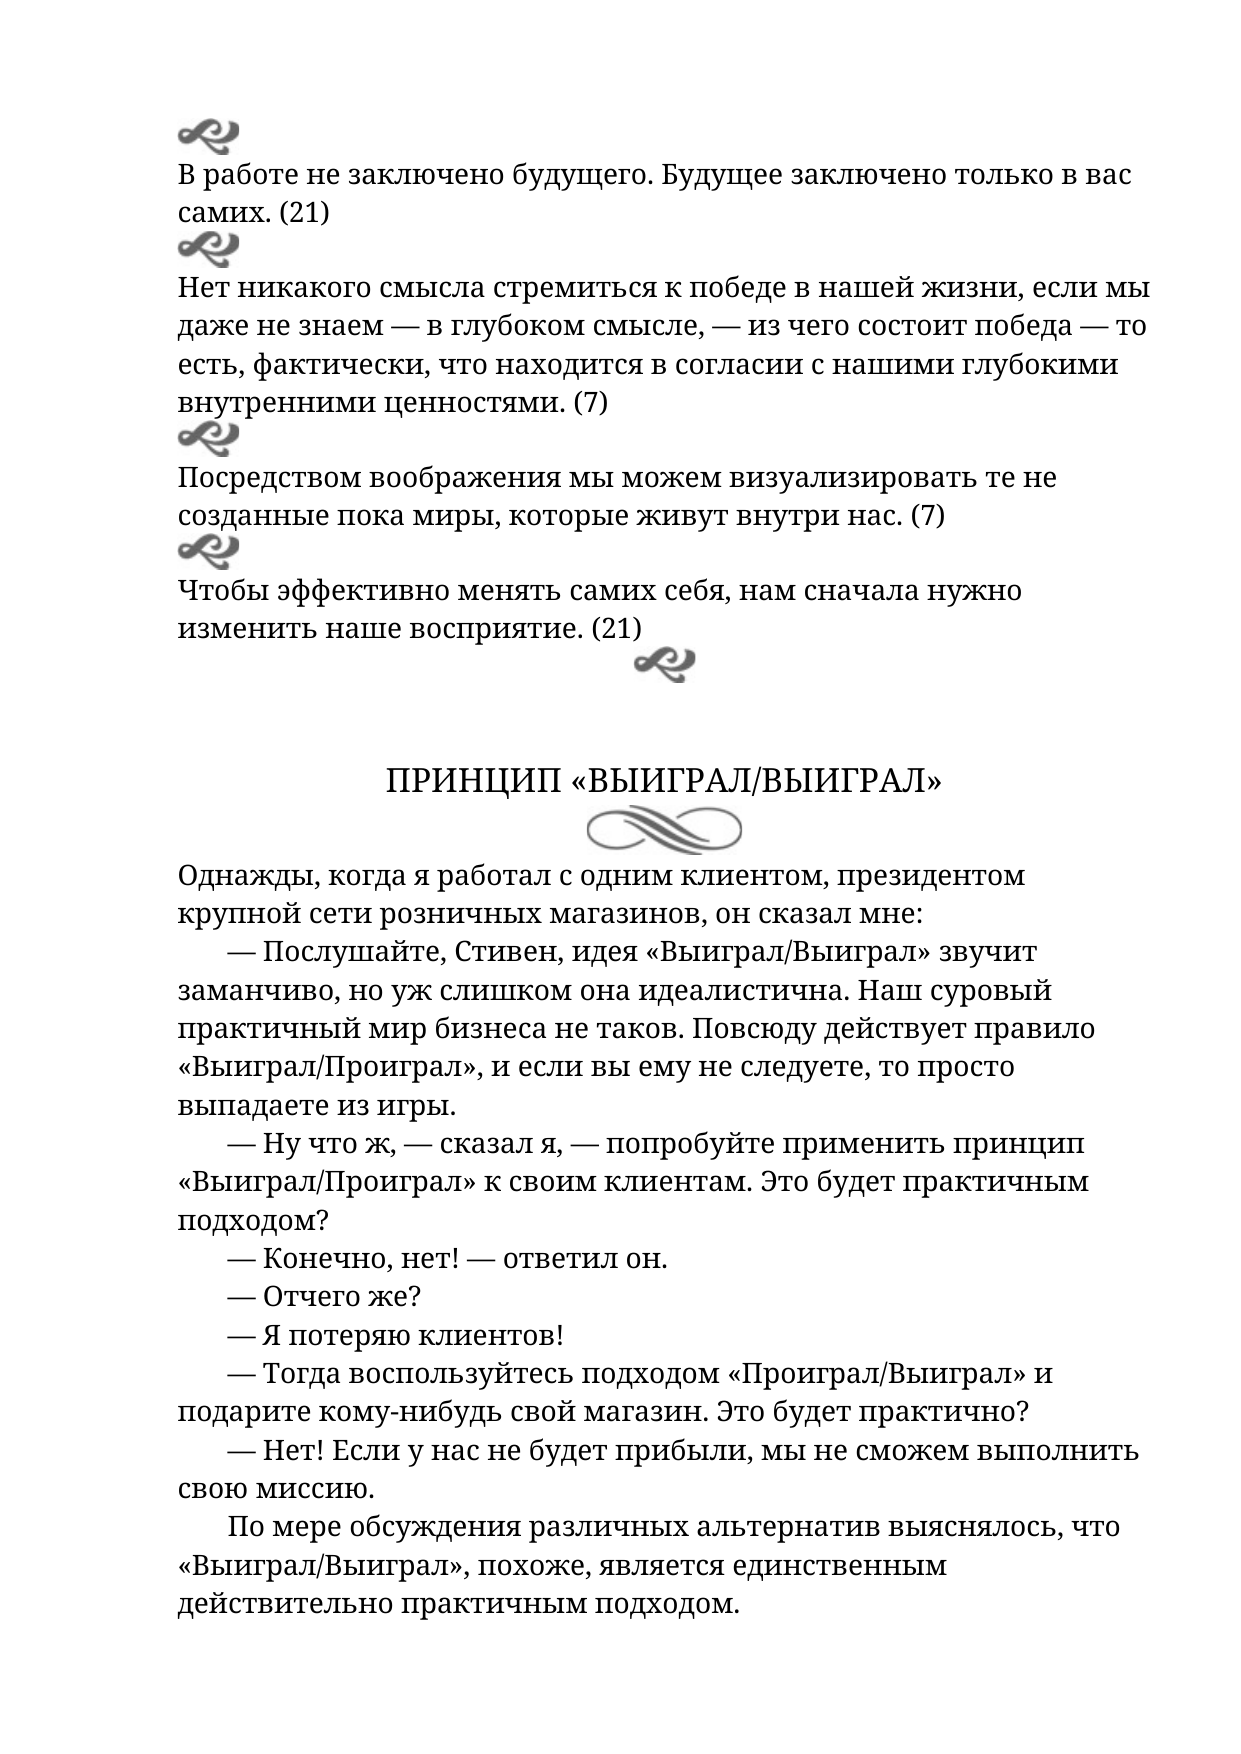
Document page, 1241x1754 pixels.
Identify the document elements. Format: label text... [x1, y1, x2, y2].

text По мере обсуждения различных альтернатив выяснялось, что «Выиграл/Выиграл», похоже, является единственным действительно практичным подходом. [177, 1507, 1152, 1622]
text — Послушайте, Стивен, идея «Выиграл/Выиграл» звучит заманчиво, но уж слишком она идеалистична. Наш суровый практичный мир бизнеса не таков. Повсюду действует правило «Выиграл/Проиграл», и если вы ему не следуете, то просто выпадаете из игры. [177, 932, 1152, 1123]
picture [586, 805, 743, 855]
text — Тогда воспользуйтесь подходом «Проиграл/Выиграл» и подарите кому-нибудь свой магазин. Это будет практично? [177, 1353, 1152, 1430]
picture [177, 231, 240, 268]
text — Ну что ж, — сказал я, — попробуйте применить принцип «Выиграл/Проиграл» к своим клиентам. Это будет практичным подходом? [177, 1123, 1152, 1238]
text Посредством воображения мы можем визуализировать те не созданные пока миры, которые живут внутри нас. (7) [177, 457, 1152, 533]
text Чтобы эффективно менять самих себя, нам сначала нужно изменить наше восприятие. (21) [177, 570, 1152, 646]
text Однажды, когда я работал с одним клиентом, президентом крупной сети розничных магазинов, он сказал мне: [177, 855, 1152, 932]
text — Отчего же? [177, 1277, 1152, 1315]
text — Нет! Если у нас не будет прибыли, мы не сможем выполнить свою миссию. [177, 1430, 1152, 1507]
picture [177, 420, 240, 457]
subtitle ПРИНЦИП «ВЫИГРАЛ/ВЫИГРАЛ» [177, 757, 1152, 802]
picture [177, 533, 240, 570]
text Нет никакого смысла стремиться к победе в нашей жизни, если мы даже не знаем — в глубоком смысле, — из чего состоит победа — то есть, фактически, что находится в согласии с нашими глубокими внутренними ценностями. (7) [177, 267, 1152, 421]
text — Я потеряю клиентов! [177, 1315, 1152, 1353]
picture [177, 118, 240, 155]
picture [633, 646, 696, 683]
text В работе не заключено будущего. Будущее заключено только в вас самих. (21) [177, 154, 1152, 231]
text — Конечно, нет! — ответил он. [177, 1238, 1152, 1277]
